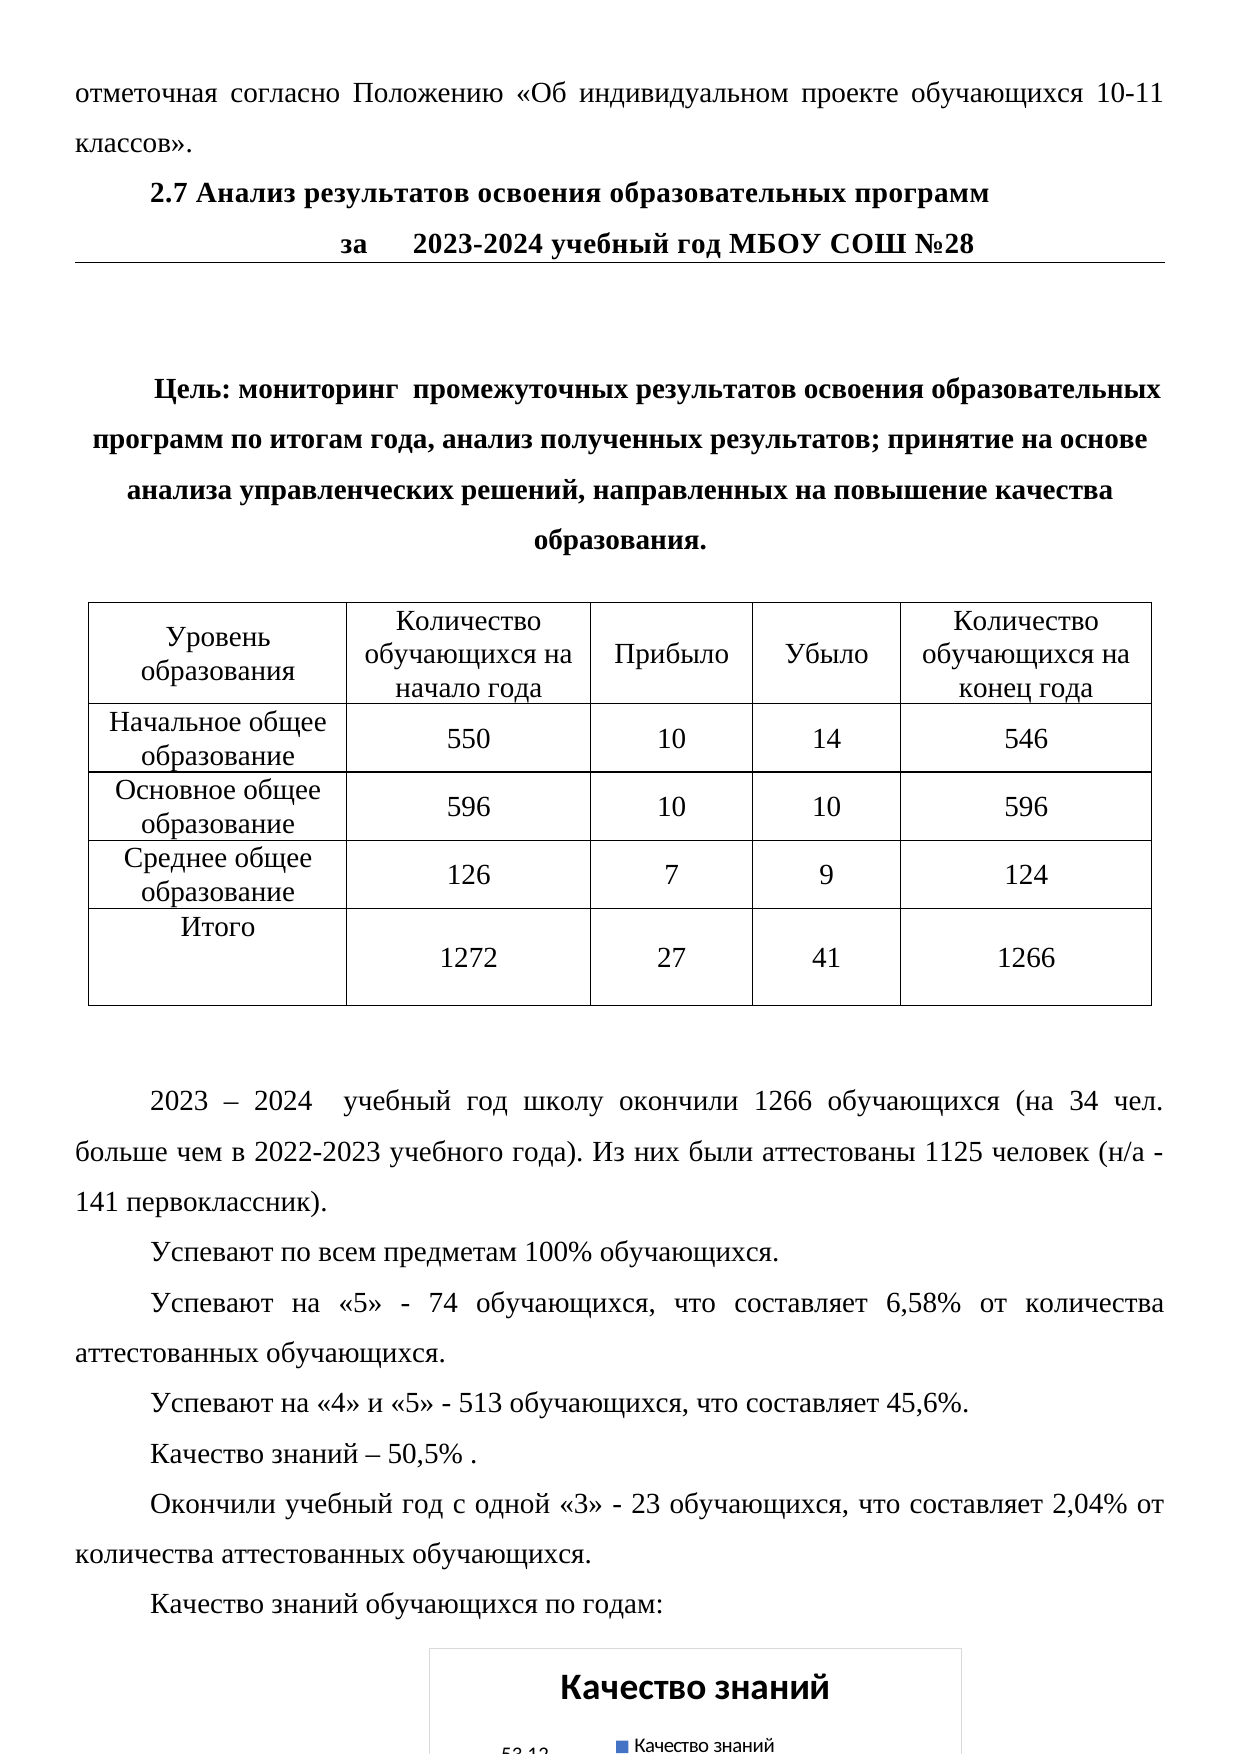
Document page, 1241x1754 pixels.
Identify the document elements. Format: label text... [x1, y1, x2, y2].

table_cell 41 [753, 909, 900, 1005]
table_cell 10 [753, 773, 900, 839]
table_cell Итого [89, 909, 346, 1005]
table_cell Среднее общее образование [89, 841, 346, 908]
text Успевают на «5» - 74 обучающихся, что составляет 6,58% от количества аттестованных обучающихся. [75, 1285, 1165, 1369]
text Успевают по всем предметам 100% обучающихся. [75, 1234, 1165, 1268]
text Успевают на «4» и «5» - 513 обучающихся, что составляет 45,6%. [75, 1385, 1165, 1419]
table_header Количество обучающихся на конец года [901, 603, 1151, 703]
table_cell 596 [901, 773, 1151, 839]
table_cell 7 [591, 841, 752, 908]
table_cell 27 [591, 909, 752, 1005]
table_header Количество обучающихся на начало года [347, 603, 590, 703]
text 2023 – 2024 учебный год школу окончили 1266 обучающихся (на 34 чел. больше чем в 2022-2023 учебного года). Из них были аттестованы 1125 человек (н/а - 141 первоклассник). [75, 1083, 1165, 1218]
table_cell 1266 [901, 909, 1151, 1005]
table_header Убыло [753, 603, 900, 703]
table_cell 1272 [347, 909, 590, 1005]
text Окончили учебный год с одной «3» - 23 обучающихся, что составляет 2,04% от количества аттестованных обучающихся. [75, 1486, 1165, 1570]
table_cell 126 [347, 841, 590, 908]
table_header Уровень образования [89, 603, 346, 703]
title 2.7 Анализ результатов освоения образовательных программ [75, 176, 1165, 209]
table_cell 10 [591, 704, 752, 771]
title за 2023-2024 учебный год МБОУ СОШ №28 [75, 226, 1165, 262]
table_cell 546 [901, 704, 1151, 771]
table_header Прибыло [591, 603, 752, 703]
text Цель: мониторинг промежуточных результатов освоения образовательных программ по итогам года, анализ полученных результатов; принятие на основе анализа управленческих решений, направленных на повышение качества образования. [75, 371, 1165, 556]
table_cell 14 [753, 704, 900, 771]
table_cell 596 [347, 773, 590, 839]
table_cell 124 [901, 841, 1151, 908]
table_cell Начальное общее образование [89, 704, 346, 771]
text Качество знаний обучающихся по годам: [75, 1587, 1165, 1620]
table_cell 9 [753, 841, 900, 908]
table_cell Основное общее образование [89, 773, 346, 839]
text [75, 75, 1165, 159]
text Качество знаний – 50,5% . [75, 1436, 1165, 1469]
table_cell 550 [347, 704, 590, 771]
table_cell 10 [591, 773, 752, 839]
